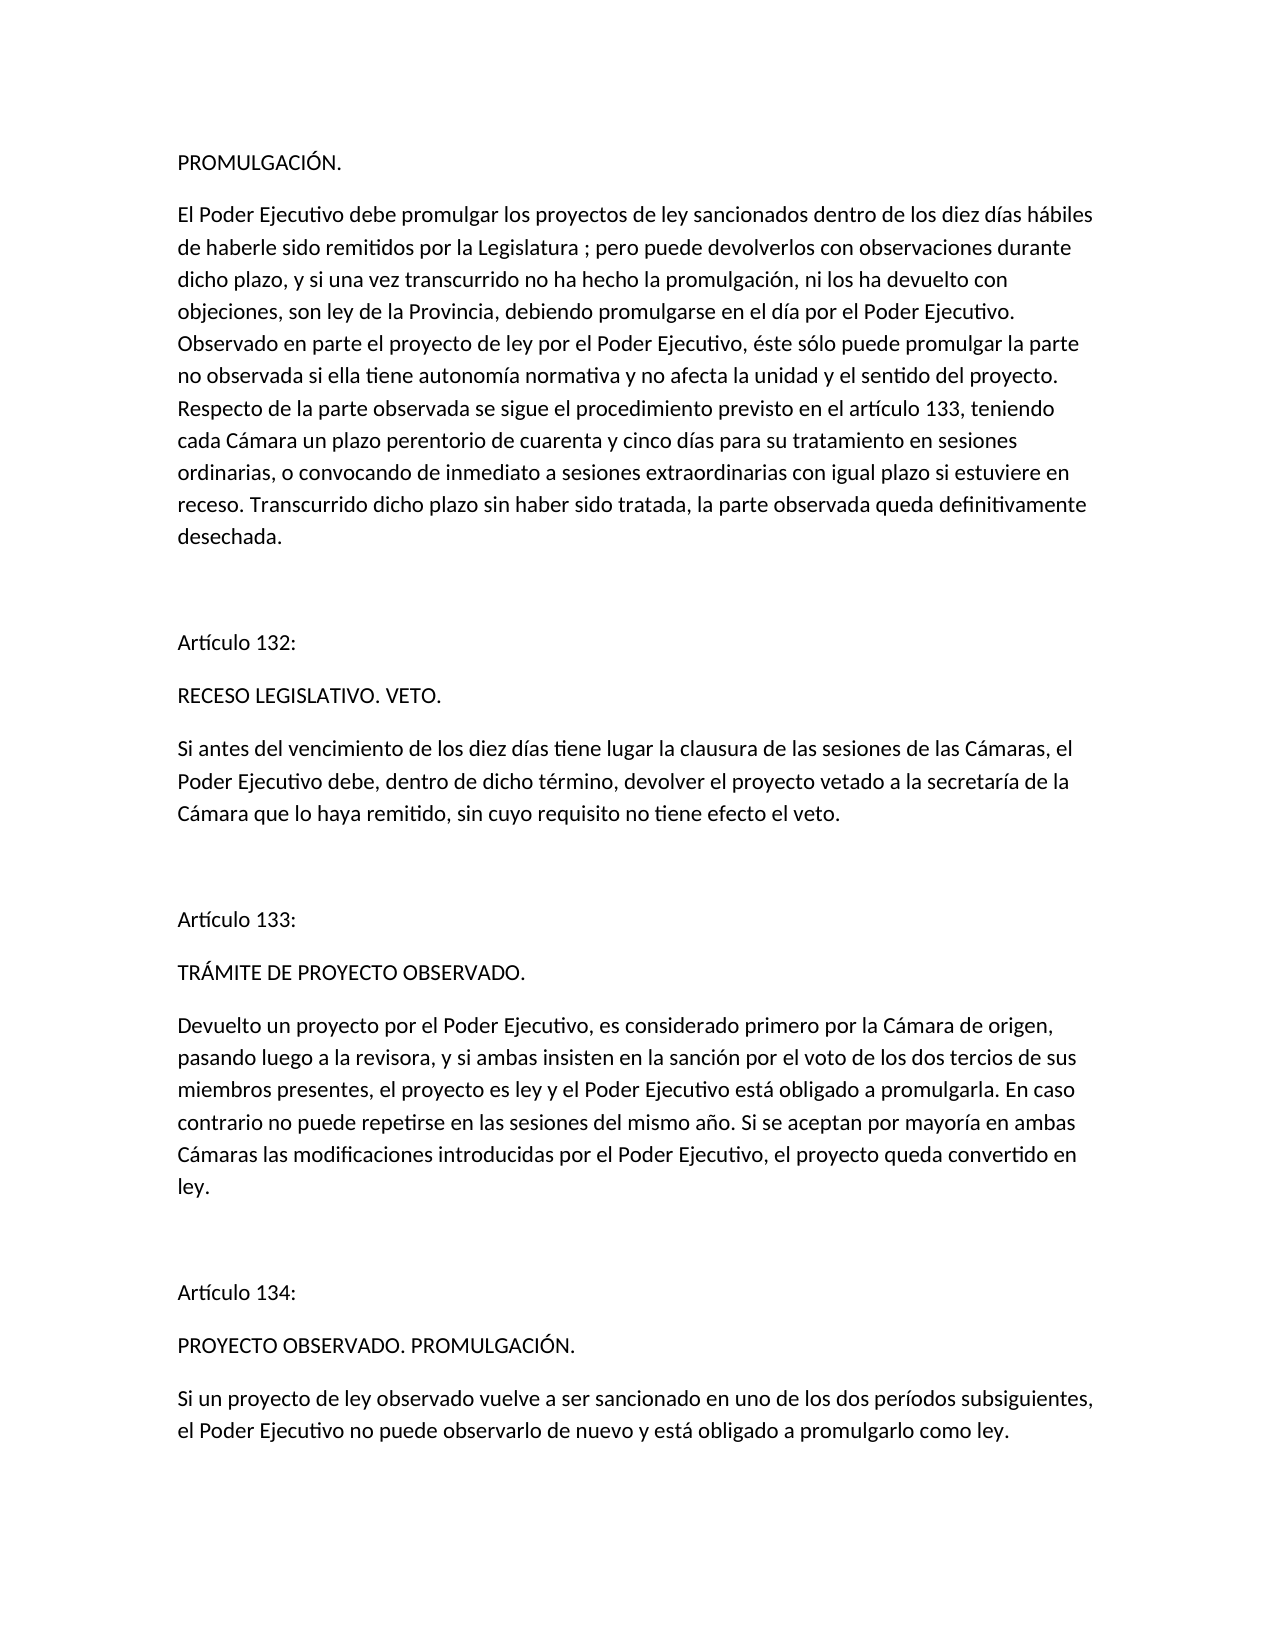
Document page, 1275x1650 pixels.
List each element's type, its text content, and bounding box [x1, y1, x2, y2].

text PROYECTO OBSERVADO. PROMULGACIÓN. [177, 1331, 1098, 1359]
text Si antes del vencimiento de los diez días tiene lugar la clausura de las sesiones de las Cámaras, el Poder Ejecutivo debe, dentro de dicho término, devolver el proyecto vetado a la secretaría de la Cámara que lo haya remitido, sin cuyo requisito no tiene efecto el veto. [177, 734, 1098, 827]
text Devuelto un proyecto por el Poder Ejecutivo, es considerado primero por la Cámara de origen, pasando luego a la revisora, y si ambas insisten en la sanción por el voto de los dos tercios de sus miembros presentes, el proyecto es ley y el Poder Ejecutivo está obligado a promulgarla. En caso contrario no puede repetirse en las sesiones del mismo año. Si se aceptan por mayoría en ambas Cámaras las modificaciones introducidas por el Poder Ejecutivo, el proyecto queda convertido en ley. [177, 1011, 1098, 1200]
text El Poder Ejecutivo debe promulgar los proyectos de ley sancionados dentro de los diez días hábiles de haberle sido remitidos por la Legislatura ; pero puede devolverlos con observaciones durante dicho plazo, y si una vez transcurrido no ha hecho la promulgación, ni los ha devuelto con objeciones, son ley de la Provincia, debiendo promulgarse en el día por el Poder Ejecutivo. Observado en parte el proyecto de ley por el Poder Ejecutivo, éste sólo puede promulgar la parte no observada si ella tiene autonomía normativa y no afecta la unidad y el sentido del proyecto. Respecto de la parte observada se sigue el procedimiento previsto en el artículo 133, teniendo cada Cámara un plazo perentorio de cuarenta y cinco días para su tratamiento en sesiones ordinarias, o convocando de inmediato a sesiones extraordinarias con igual plazo si estuviere en receso. Transcurrido dicho plazo sin haber sido tratada, la parte observada queda definitivamente desechada. [177, 201, 1098, 551]
text Artículo 133: [177, 905, 1098, 933]
text Artículo 132: [177, 628, 1098, 657]
text PROMULGACIÓN. [177, 148, 1098, 176]
text Artículo 134: [177, 1278, 1098, 1306]
text Si un proyecto de ley observado vuelve a ser sancionado en uno de los dos períodos subsiguientes, el Poder Ejecutivo no puede observarlo de nuevo y está obligado a promulgarlo como ley. [177, 1384, 1098, 1444]
text RECESO LEGISLATIVO. VETO. [177, 682, 1098, 709]
text TRÁMITE DE PROYECTO OBSERVADO. [177, 958, 1098, 986]
